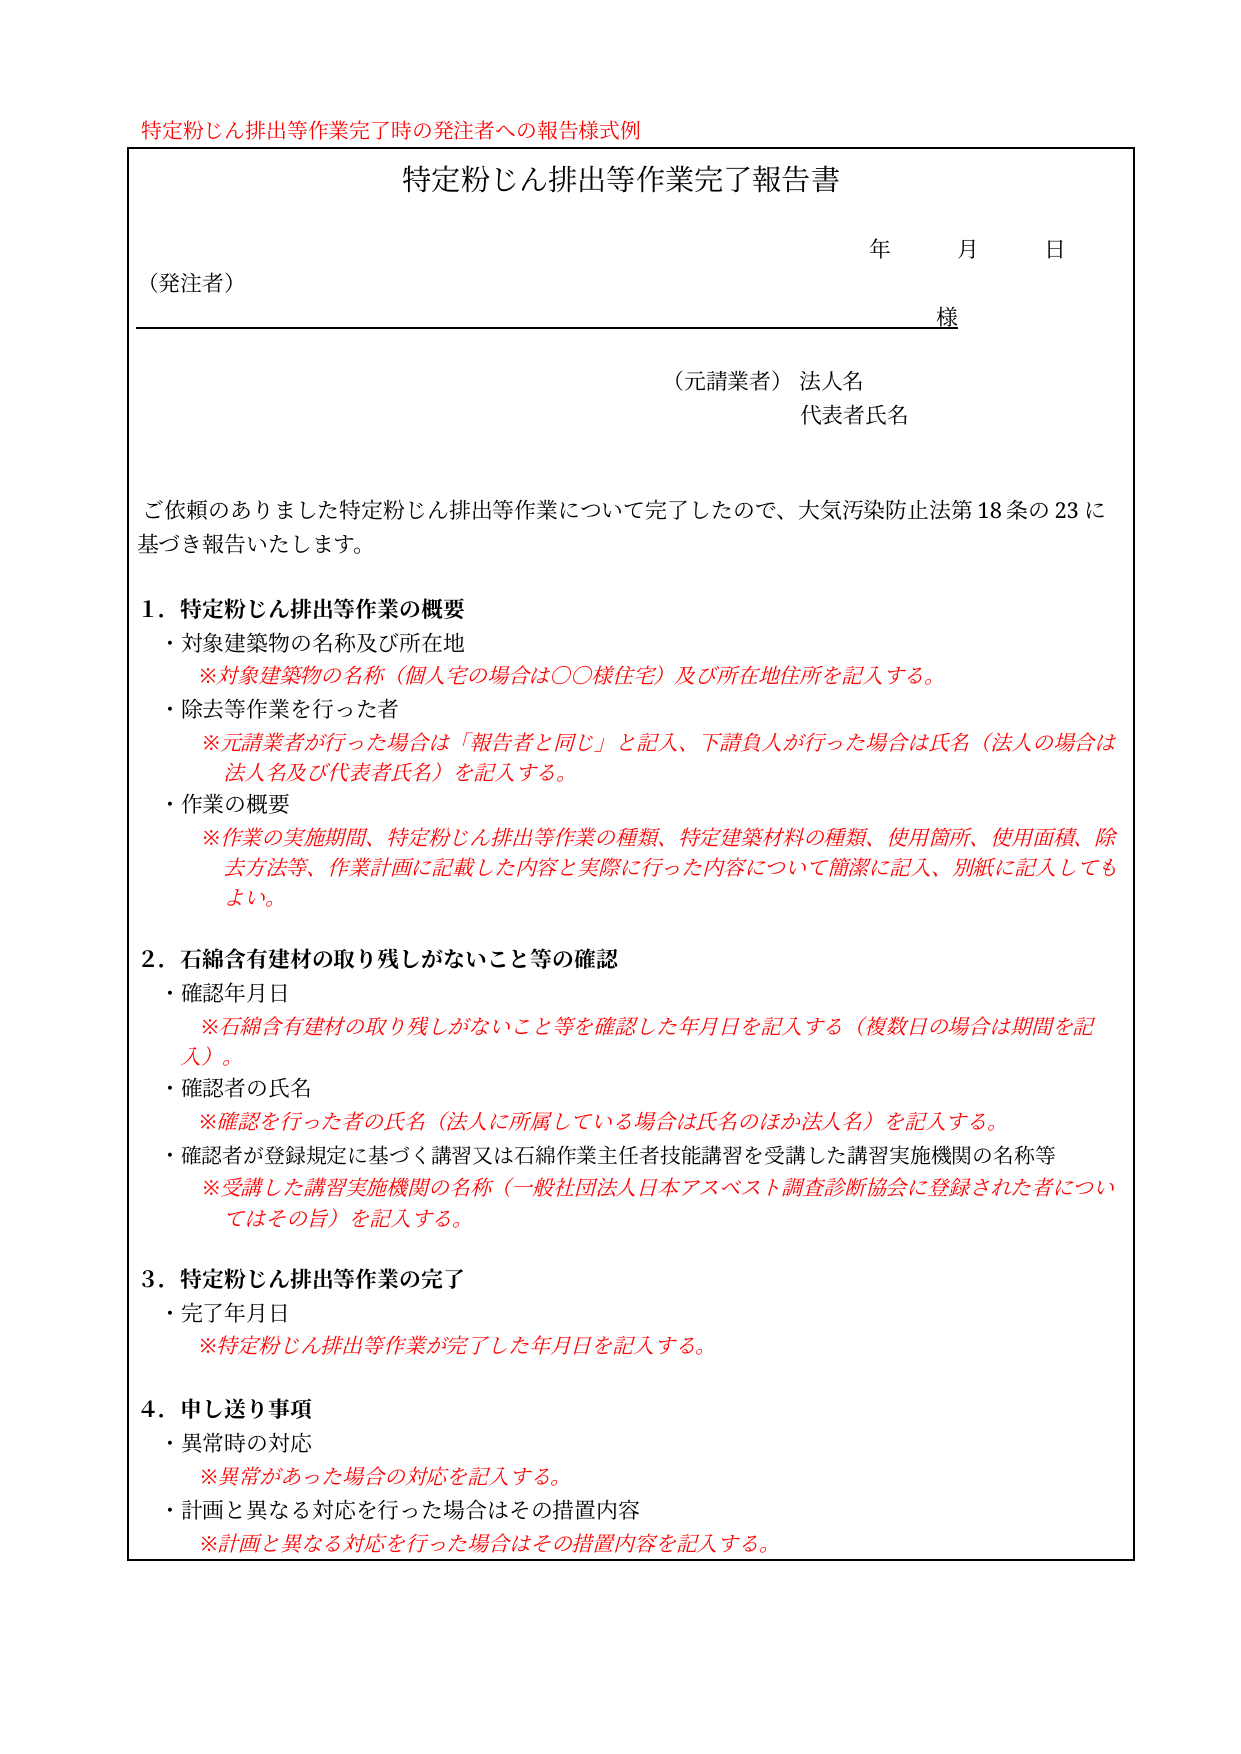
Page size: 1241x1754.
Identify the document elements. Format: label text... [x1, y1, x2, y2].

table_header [129, 149, 1133, 1559]
text 特定粉じん排出等作業完了時の発注者への報告様式例 [136, 114, 1090, 144]
